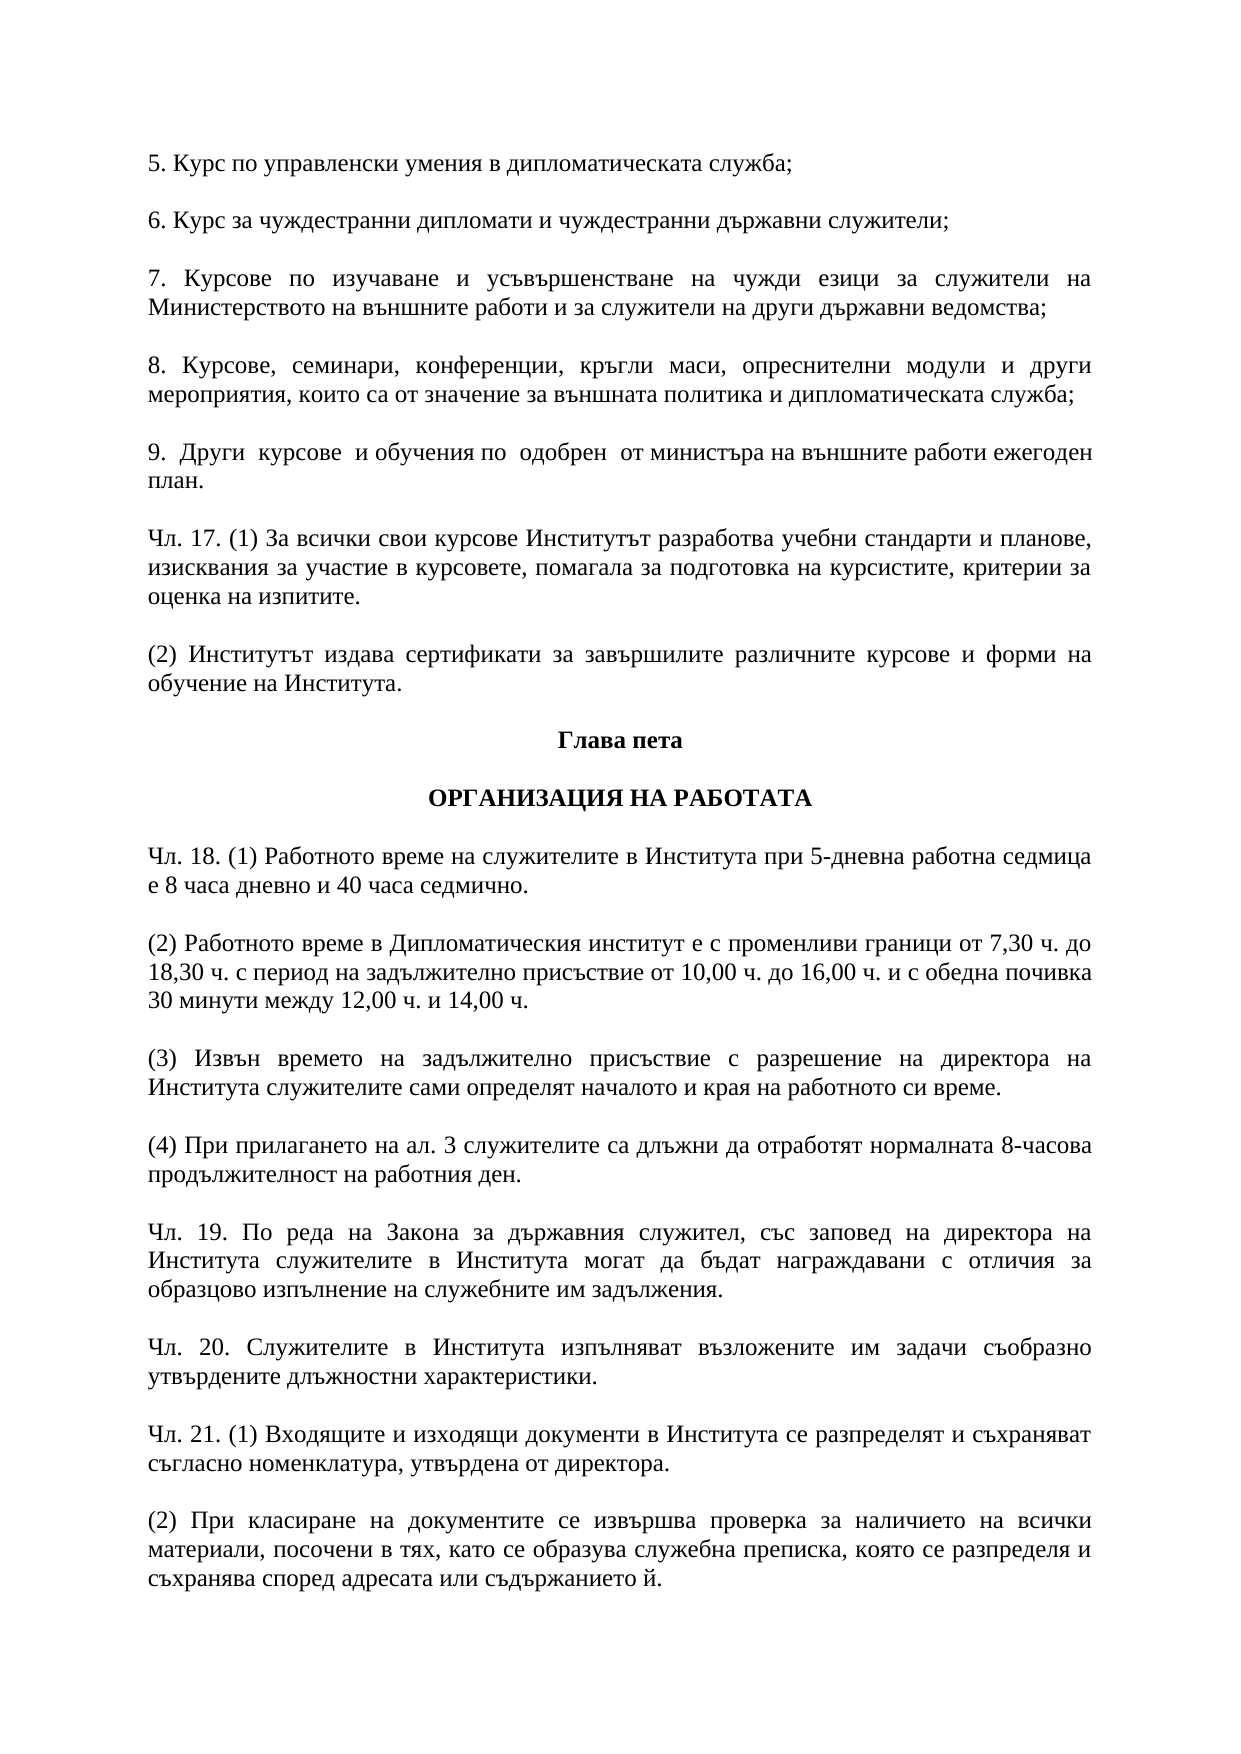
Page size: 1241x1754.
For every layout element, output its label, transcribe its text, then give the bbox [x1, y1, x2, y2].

text (4) При прилагането на ал. 3 служителите са длъжни да отработят нормалната 8-часова продължителност на работния ден. [148, 1130, 1093, 1188]
text (2) Работното време в Дипломатическия институт е с променливи граници от 7,30 ч. до 18,30 ч. с период на задължително присъствие от 10,00 ч. до 16,00 ч. и с обедна почивка 30 минути между 12,00 ч. и 14,00 ч. [148, 928, 1093, 1014]
text 7. Курсове по изучаване и усъвършенстване на чужди езици за служители на Министерството на външните работи и за служители на други държавни ведомства; [148, 263, 1093, 321]
text Чл. 19. По реда на Закона за държавния служител, със заповед на директора на Института служителите в Института могат да бъдат награждавани с отличия за образцово изпълнение на служебните им задължения. [148, 1217, 1093, 1303]
text Глава пета [148, 726, 1093, 754]
text (2) Институтът издава сертификати за завършилите различните курсове и форми на обучение на Института. [148, 639, 1093, 696]
text 6. Курс за чуждестранни дипломати и чуждестранни държавни служители; [148, 206, 1093, 234]
text (3) Извън времето на задължително присъствие с разрешение на директора на Института служителите сами определят началото и края на работното си време. [148, 1043, 1093, 1101]
text Чл. 21. (1) Входящите и изходящи документи в Института се разпределят и съхраняват съгласно номенклатура, утвърдена от директора. [148, 1419, 1093, 1476]
text 8. Курсове, семинари, конференции, кръгли маси, опреснителни модули и други мероприятия, които са от значение за външната политика и дипломатическата служба; [148, 350, 1093, 408]
text ОРГАНИЗАЦИЯ НА РАБОТАТА [148, 783, 1093, 812]
text (2) При класиране на документите се извършва проверка за наличието на всички материали, посочени в тях, като се образува служебна преписка, която се разпределя и съхранява според адресата или съдържанието й. [148, 1506, 1093, 1592]
text 5. Курс по управленски умения в дипломатическата служба; [148, 148, 1093, 176]
text Чл. 20. Служителите в Института изпълняват възложените им задачи съобразно утвърдените длъжностни характеристики. [148, 1332, 1093, 1390]
text Чл. 18. (1) Работното време на служителите в Института при 5-дневна работна седмица е 8 часа дневно и 40 часа седмично. [148, 841, 1093, 899]
text 9. Други курсове и обучения по одобрен от министъра на външните работи ежегоден план. [148, 437, 1093, 494]
text Чл. 17. (1) За всички свои курсове Институтът разработва учебни стандарти и планове, изисквания за участие в курсовете, помагала за подготовка на курсистите, критерии за оценка на изпитите. [148, 523, 1093, 610]
